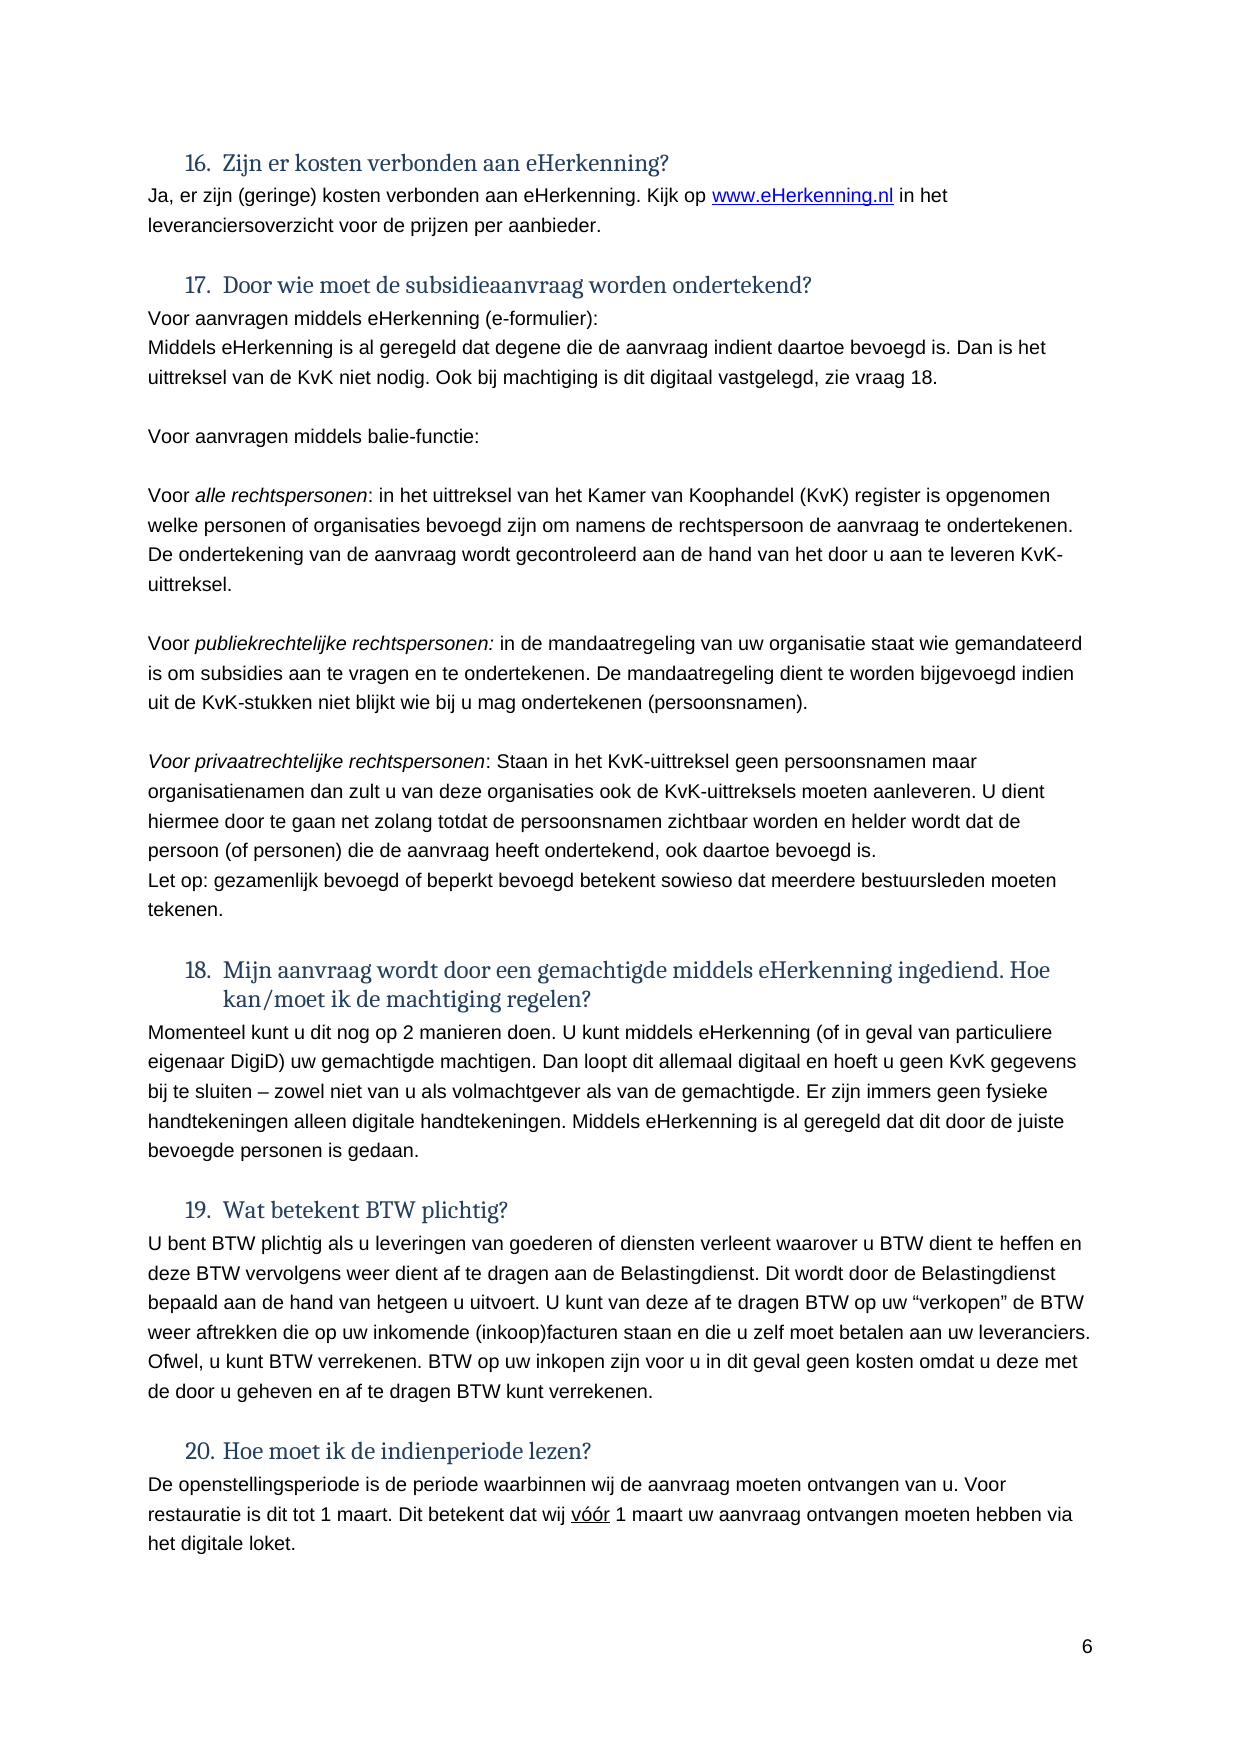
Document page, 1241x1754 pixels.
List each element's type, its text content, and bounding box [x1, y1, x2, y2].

text Voor aanvragen middels balie-functie: [148, 418, 1093, 448]
subtitle Zijn er kosten verbonden aan eHerkenning? [185, 148, 1093, 177]
text U bent BTW plichtig als u leveringen van goederen of diensten verleent waarover u BTW dient te heffen en deze BTW vervolgens weer dient af te dragen aan de Belastingdienst. Dit wordt door de Belastingdienst bepaald aan de hand van hetgeen u uitvoert. U kunt van deze af te dragen BTW op uw “verkopen” de BTW weer aftrekken die op uw inkomende (inkoop)facturen staan en die u zelf moet betalen aan uw leveranciers. Ofwel, u kunt BTW verrekenen. BTW op uw inkopen zijn voor u in dit geval geen kosten omdat u deze met de door u geheven en af te dragen BTW kunt verrekenen. [148, 1225, 1093, 1403]
text Voor privaatrechtelijke rechtspersonen: Staan in het KvK-uittreksel geen persoonsnamen maar organisatienamen dan zult u van deze organisaties ook de KvK-uittreksels moeten aanleveren. U dient hiermee door te gaan net zolang totdat de persoonsnamen zichtbaar worden en helder wordt dat de persoon (of personen) die de aanvraag heeft ondertekend, ook daartoe bevoegd is. [148, 743, 1093, 862]
subtitle Wat betekent BTW plichtig? [185, 1196, 1093, 1225]
text Voor publiekrechtelijke rechtspersonen: in de mandaatregeling van uw organisatie staat wie gemandateerd is om subsidies aan te vragen en te ondertekenen. De mandaatregeling dient te worden bijgevoegd indien uit de KvK-stukken niet blijkt wie bij u mag ondertekenen (persoonsnamen). [148, 625, 1093, 714]
text De openstellingsperiode is de periode waarbinnen wij de aanvraag moeten ontvangen van u. Voor restauratie is dit tot 1 maart. Dit betekent dat wij vóór 1 maart uw aanvraag ontvangen moeten hebben via het digitale loket. [148, 1466, 1093, 1555]
text Voor aanvragen middels eHerkenning (e-formulier): [148, 300, 1093, 329]
text Ja, er zijn (geringe) kosten verbonden aan eHerkenning. Kijk op www.eHerkenning.nl in het leveranciersoverzicht voor de prijzen per aanbieder. [148, 177, 1093, 236]
subtitle Hoe moet ik de indienperiode lezen? [185, 1436, 1093, 1466]
text Middels eHerkenning is al geregeld dat degene die de aanvraag indient daartoe bevoegd is. Dan is het uittreksel van de KvK niet nodig. Ook bij machtiging is dit digitaal vastgelegd, zie vraag 18. [148, 329, 1093, 388]
text Momenteel kunt u dit nog op 2 manieren doen. U kunt middels eHerkenning (of in geval van particuliere eigenaar DigiD) uw gemachtigde machtigen. Dan loopt dit allemaal digitaal en hoeft u geen KvK gegevens bij te sluiten – zowel niet van u als volmachtgever als van de gemachtigde. Er zijn immers geen fysieke handtekeningen alleen digitale handtekeningen. Middels eHerkenning is al geregeld dat dit door de juiste bevoegde personen is gedaan. [148, 1014, 1093, 1162]
text Let op: gezamenlijk bevoegd of beperkt bevoegd betekent sowieso dat meerdere bestuursleden moeten tekenen. [148, 862, 1093, 921]
subtitle Mijn aanvraag wordt door een gemachtigde middels eHerkenning ingediend. Hoe kan/moet ik de machtiging regelen? [185, 955, 1093, 1014]
subtitle Door wie moet de subsidieaanvraag worden ondertekend? [185, 270, 1093, 300]
text Voor alle rechtspersonen: in het uittreksel van het Kamer van Koophandel (KvK) register is opgenomen welke personen of organisaties bevoegd zijn om namens de rechtspersoon de aanvraag te ondertekenen. De ondertekening van de aanvraag wordt gecontroleerd aan de hand van het door u aan te leveren KvK-uittreksel. [148, 477, 1093, 596]
